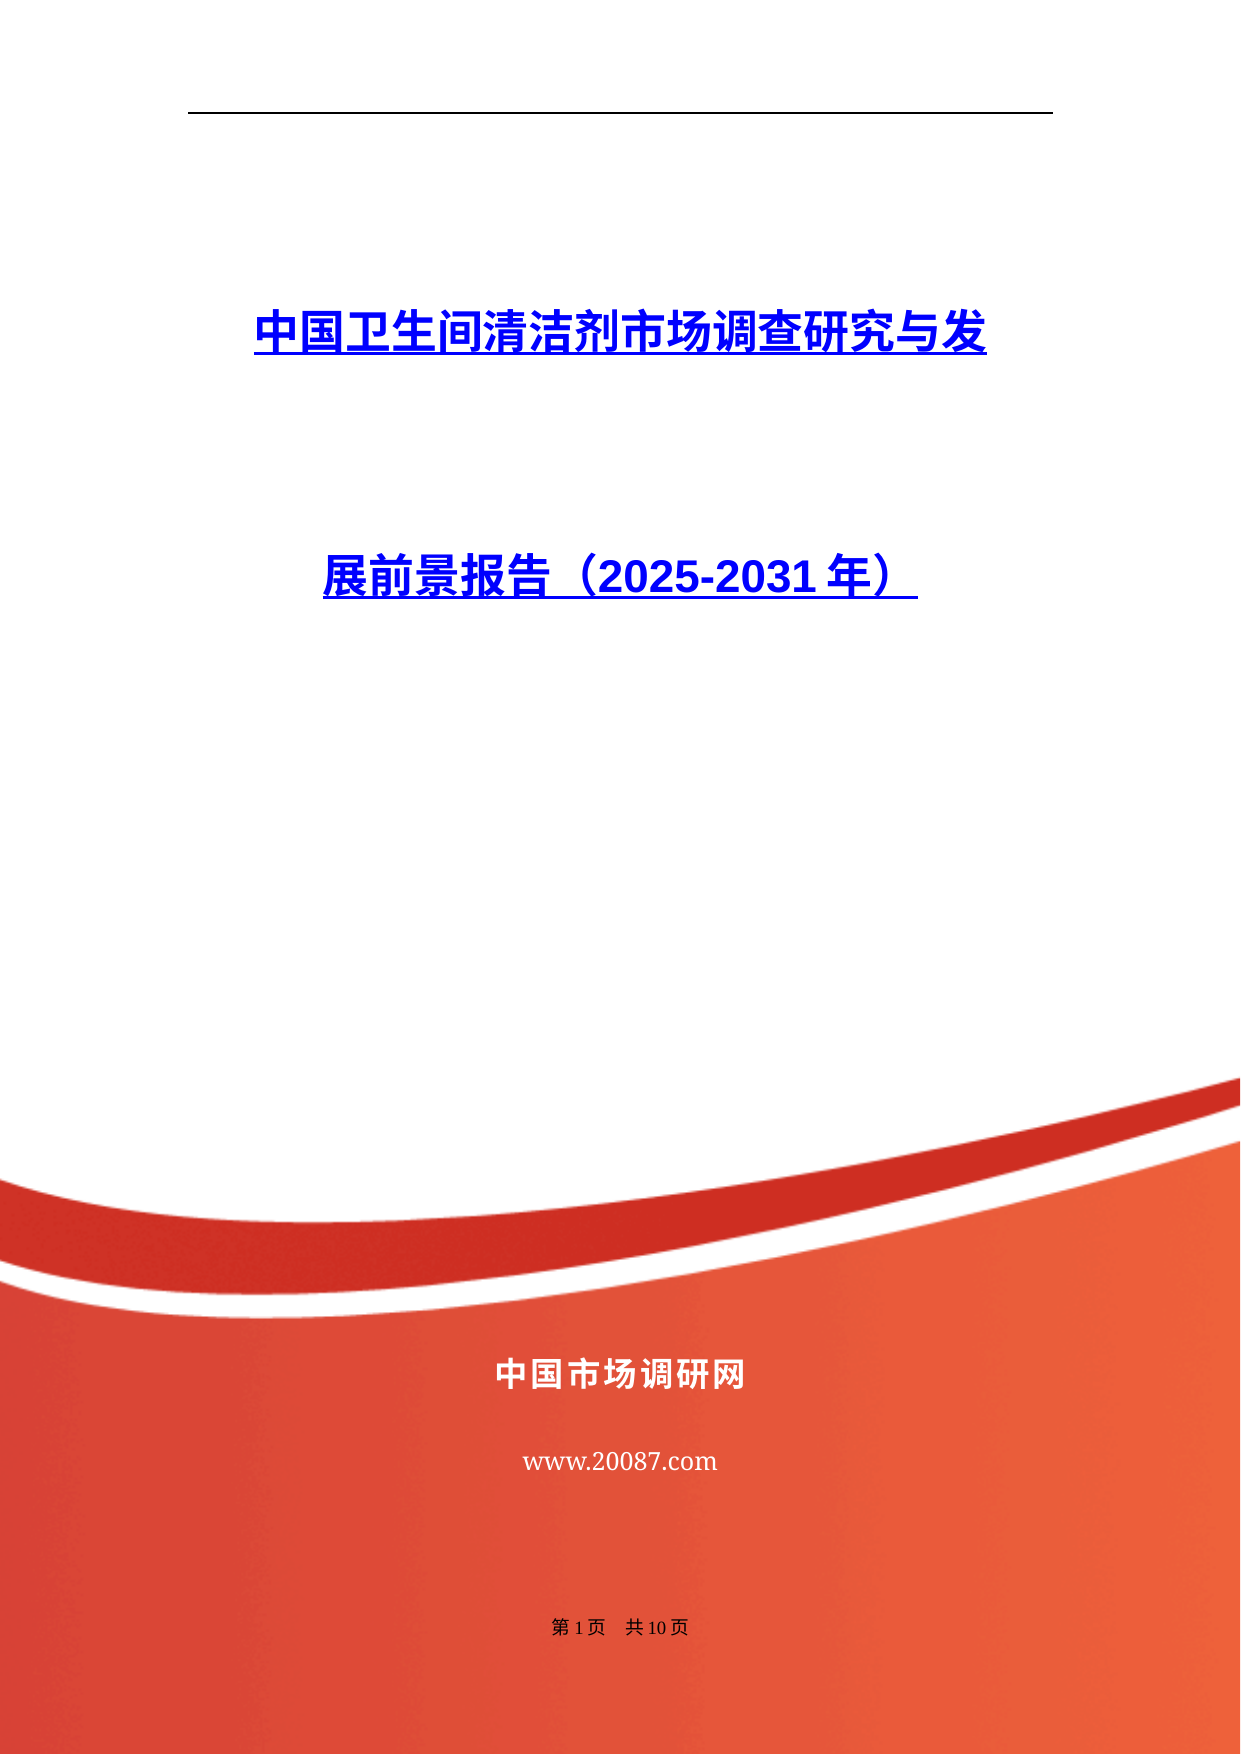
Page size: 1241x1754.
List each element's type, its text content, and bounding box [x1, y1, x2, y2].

text www.20087.com [187, 1428, 1053, 1493]
subtitle 中国市场调研网 [187, 1339, 1053, 1404]
picture [0, 1006, 1241, 1754]
table_header 中国卫生间清洁剂市场调查研究与发展前景报告（2025-2031年） [188, 207, 1053, 773]
